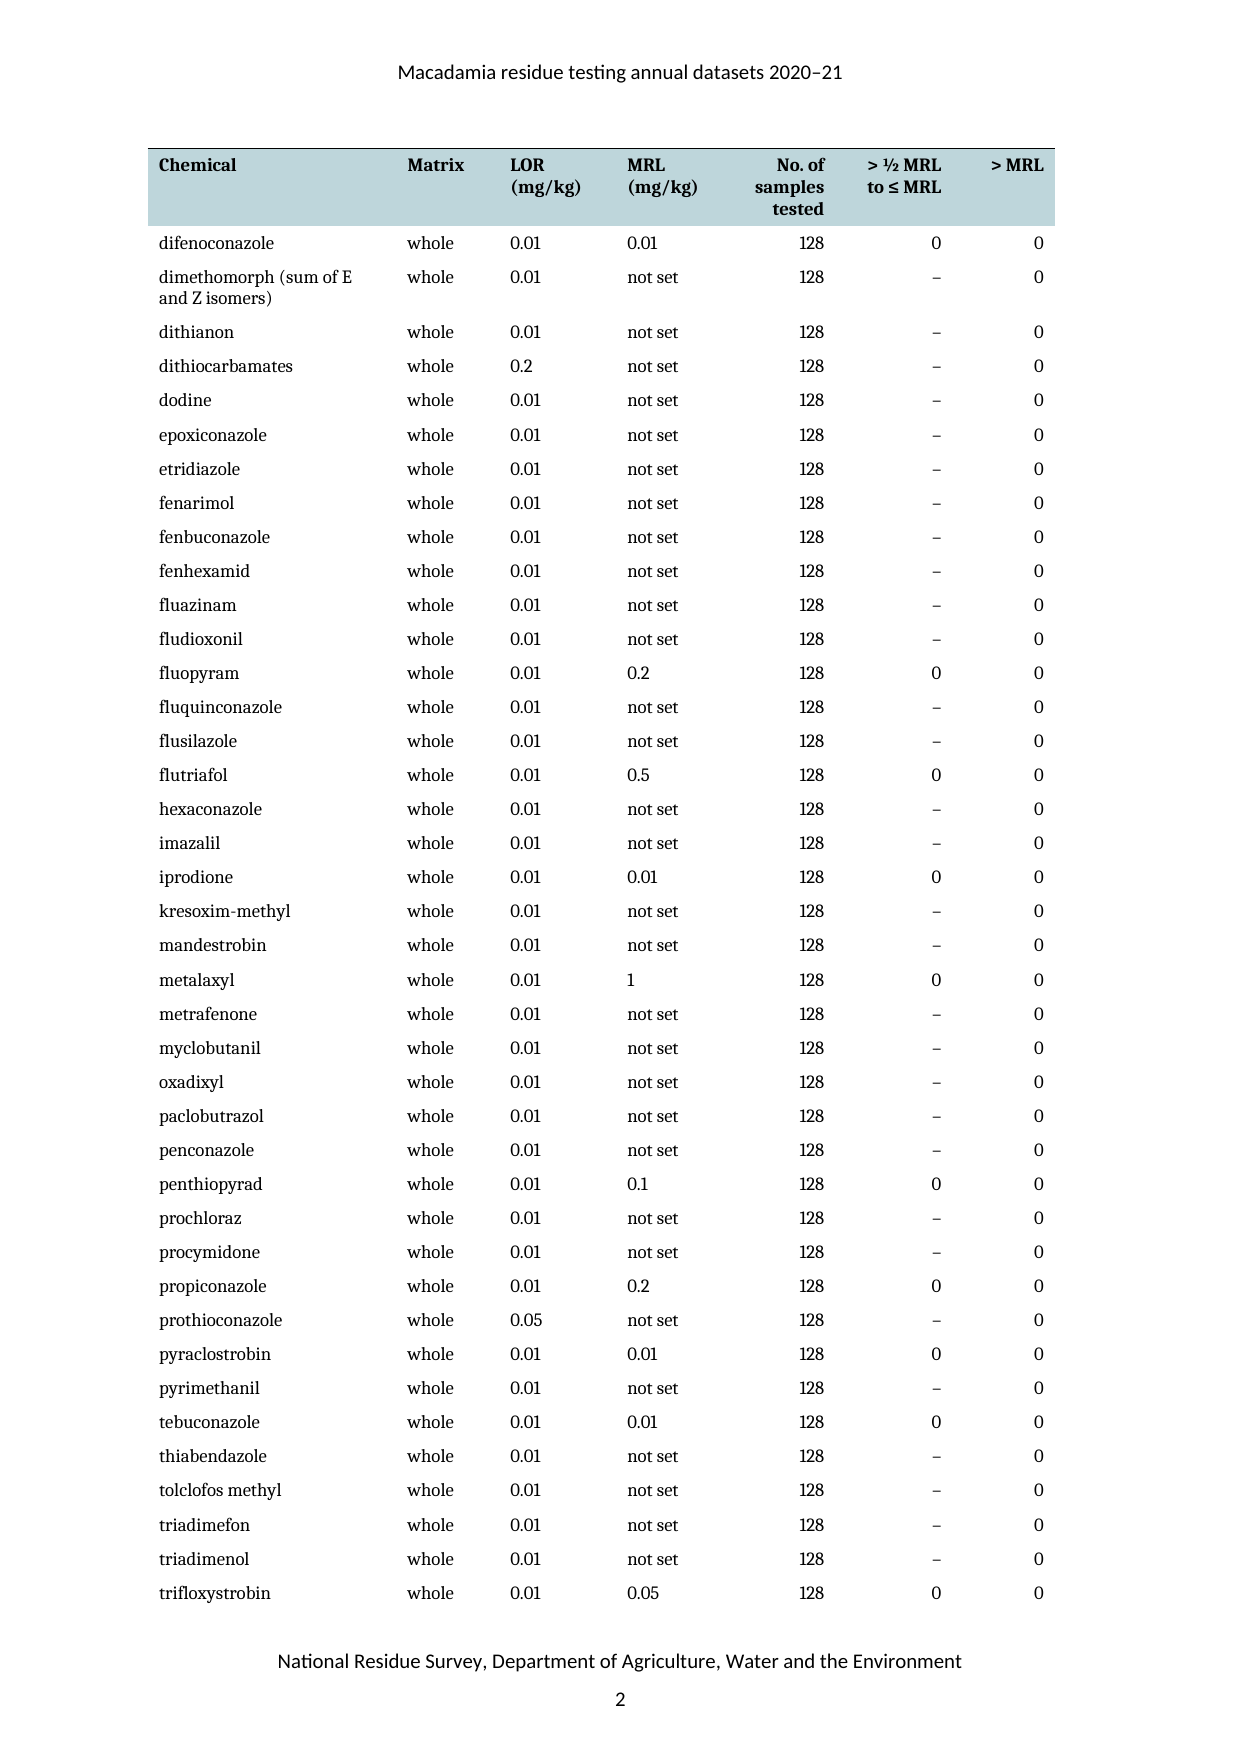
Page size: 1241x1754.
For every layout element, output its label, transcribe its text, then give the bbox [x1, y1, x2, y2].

table_cell 128 [718, 384, 835, 418]
table_cell whole [396, 554, 499, 588]
table_cell 0 [835, 1167, 952, 1201]
table_cell 0 [952, 260, 1055, 316]
table_cell 0.01 [499, 793, 616, 827]
table_cell hexaconazole [148, 793, 396, 827]
table_cell 0.01 [499, 452, 616, 486]
table_cell iprodione [148, 861, 396, 895]
table_cell dithianon [148, 316, 396, 350]
table_header Chemical [148, 149, 396, 226]
table_cell whole [396, 588, 499, 622]
table_cell 1 [616, 963, 718, 997]
table_cell 128 [718, 350, 835, 384]
table_cell – [835, 1235, 952, 1269]
table_cell 128 [718, 1201, 835, 1235]
table_cell not set [616, 452, 718, 486]
table_cell not set [616, 1474, 718, 1508]
table_cell 0 [952, 1542, 1055, 1576]
table_cell 0 [952, 861, 1055, 895]
table_cell fluazinam [148, 588, 396, 622]
table_cell 0.05 [499, 1304, 616, 1337]
table_cell – [835, 520, 952, 554]
table_cell 0 [952, 520, 1055, 554]
table_cell not set [616, 1201, 718, 1235]
table_cell – [835, 588, 952, 622]
table_cell – [835, 384, 952, 418]
table_cell thiabendazole [148, 1440, 396, 1474]
table_cell 0 [952, 724, 1055, 758]
table_cell dimethomorph (sum of E and Z isomers) [148, 260, 396, 316]
table_header No. of samples tested [718, 149, 835, 226]
table_cell 0.01 [499, 759, 616, 792]
table_cell not set [616, 724, 718, 758]
table_cell tebuconazole [148, 1406, 396, 1440]
table_cell 0.01 [499, 622, 616, 656]
table_cell 0.1 [616, 1167, 718, 1201]
table_cell 128 [718, 316, 835, 350]
table_cell 0.01 [499, 1406, 616, 1440]
table_cell not set [616, 1065, 718, 1099]
table_cell 128 [718, 861, 835, 895]
table_cell not set [616, 1440, 718, 1474]
table_cell 128 [718, 1304, 835, 1337]
table_cell 0.01 [499, 1474, 616, 1508]
table_cell – [835, 554, 952, 588]
table_cell whole [396, 1065, 499, 1099]
table_cell – [835, 1440, 952, 1474]
table_cell 0 [952, 827, 1055, 861]
table_cell not set [616, 1508, 718, 1542]
table_cell – [835, 1474, 952, 1508]
table_cell – [835, 486, 952, 520]
table_cell 0 [952, 1065, 1055, 1099]
table_cell – [835, 418, 952, 452]
table_cell 0 [835, 1269, 952, 1303]
table_cell 0.01 [499, 690, 616, 724]
table_cell 0.01 [499, 1576, 616, 1604]
table_cell – [835, 1372, 952, 1406]
table_cell 128 [718, 486, 835, 520]
table_cell not set [616, 1031, 718, 1065]
table_cell 0 [952, 1576, 1055, 1604]
table_cell myclobutanil [148, 1031, 396, 1065]
table_cell 0 [952, 1440, 1055, 1474]
table_cell 0 [952, 1304, 1055, 1337]
table_cell 0.01 [499, 1167, 616, 1201]
table_cell 0 [952, 929, 1055, 963]
table_cell whole [396, 963, 499, 997]
table_cell whole [396, 690, 499, 724]
table_cell 0 [952, 418, 1055, 452]
table_cell 0 [952, 1338, 1055, 1372]
table_cell fluquinconazole [148, 690, 396, 724]
table_cell whole [396, 861, 499, 895]
table_cell 0.2 [616, 1269, 718, 1303]
table_cell whole [396, 1338, 499, 1372]
table_cell whole [396, 260, 499, 316]
table_cell procymidone [148, 1235, 396, 1269]
table_cell 128 [718, 656, 835, 690]
table_cell imazalil [148, 827, 396, 861]
table_cell – [835, 997, 952, 1031]
table_cell 0.01 [499, 1508, 616, 1542]
table_cell 128 [718, 588, 835, 622]
table_cell – [835, 690, 952, 724]
table_cell 128 [718, 520, 835, 554]
table_cell 0.01 [499, 963, 616, 997]
table_cell 0 [952, 1372, 1055, 1406]
table_cell 128 [718, 759, 835, 792]
table_cell 0.01 [616, 226, 718, 260]
table_cell 0.01 [499, 724, 616, 758]
table_cell whole [396, 656, 499, 690]
table_cell not set [616, 895, 718, 929]
table_cell 0.01 [499, 588, 616, 622]
table_cell triadimenol [148, 1542, 396, 1576]
table_cell 0.01 [499, 1201, 616, 1235]
table_cell 128 [718, 1031, 835, 1065]
table_cell fenarimol [148, 486, 396, 520]
table_cell – [835, 316, 952, 350]
table_cell 0 [952, 350, 1055, 384]
table_cell 0.01 [499, 1133, 616, 1167]
table_cell not set [616, 690, 718, 724]
table_cell 0.01 [616, 1338, 718, 1372]
table_cell whole [396, 1372, 499, 1406]
table_cell metrafenone [148, 997, 396, 1031]
table_cell 0.2 [616, 656, 718, 690]
table_cell 128 [718, 997, 835, 1031]
table_cell not set [616, 1304, 718, 1337]
table_cell 128 [718, 1440, 835, 1474]
table_header LOR (mg/kg) [499, 149, 616, 226]
table_cell dodine [148, 384, 396, 418]
table_cell 0 [952, 1031, 1055, 1065]
table_cell 128 [718, 418, 835, 452]
table_cell 128 [718, 690, 835, 724]
table_cell 0 [952, 997, 1055, 1031]
table_cell 128 [718, 1133, 835, 1167]
table_cell 0 [952, 1167, 1055, 1201]
table_cell 0 [952, 656, 1055, 690]
table_cell paclobutrazol [148, 1099, 396, 1133]
table_cell 0 [835, 759, 952, 792]
table_cell 128 [718, 260, 835, 316]
table_cell metalaxyl [148, 963, 396, 997]
table_cell whole [396, 316, 499, 350]
table_cell 0 [952, 793, 1055, 827]
table_cell 128 [718, 1474, 835, 1508]
table_cell whole [396, 1508, 499, 1542]
table_cell 0 [952, 1133, 1055, 1167]
table_cell 0.01 [499, 895, 616, 929]
table_cell 0 [952, 588, 1055, 622]
table_cell not set [616, 520, 718, 554]
table_cell not set [616, 418, 718, 452]
table_cell 0.01 [499, 997, 616, 1031]
table_cell 128 [718, 1099, 835, 1133]
table_cell pyrimethanil [148, 1372, 396, 1406]
table_cell 128 [718, 1167, 835, 1201]
table_cell 0 [952, 1508, 1055, 1542]
table_cell not set [616, 1542, 718, 1576]
table_cell not set [616, 1133, 718, 1167]
table_cell 0 [835, 226, 952, 260]
table_cell 128 [718, 554, 835, 588]
table_cell 0 [952, 1474, 1055, 1508]
table_cell 0 [952, 554, 1055, 588]
table_cell whole [396, 997, 499, 1031]
table_cell 0 [952, 1235, 1055, 1269]
table_cell prochloraz [148, 1201, 396, 1235]
table_cell 0.01 [499, 554, 616, 588]
table_cell 0.01 [616, 1406, 718, 1440]
table_cell 0.01 [499, 384, 616, 418]
table_cell whole [396, 827, 499, 861]
table_cell – [835, 1099, 952, 1133]
table_cell fluopyram [148, 656, 396, 690]
table_cell 128 [718, 724, 835, 758]
table_cell 0 [952, 1269, 1055, 1303]
table_cell 0.01 [499, 1065, 616, 1099]
table_cell not set [616, 350, 718, 384]
table_cell whole [396, 1133, 499, 1167]
table_cell 128 [718, 929, 835, 963]
table_cell 0 [835, 1576, 952, 1604]
table_cell – [835, 929, 952, 963]
table_cell whole [396, 1542, 499, 1576]
table_cell 0 [952, 1406, 1055, 1440]
table_cell 0.01 [499, 486, 616, 520]
table_cell propiconazole [148, 1269, 396, 1303]
table_cell whole [396, 1269, 499, 1303]
table_cell whole [396, 895, 499, 929]
table_cell whole [396, 724, 499, 758]
table_cell 0.01 [499, 520, 616, 554]
table_cell 128 [718, 1508, 835, 1542]
table_cell – [835, 895, 952, 929]
table_cell epoxiconazole [148, 418, 396, 452]
table_cell whole [396, 793, 499, 827]
table_cell 0.01 [499, 929, 616, 963]
table_cell – [835, 1133, 952, 1167]
table_cell 0 [952, 452, 1055, 486]
table_cell whole [396, 520, 499, 554]
table_cell 0.01 [499, 1542, 616, 1576]
table_cell 128 [718, 963, 835, 997]
table_cell 0 [835, 1338, 952, 1372]
table_cell 128 [718, 1338, 835, 1372]
table_cell fenhexamid [148, 554, 396, 588]
table_cell – [835, 260, 952, 316]
table_cell 0.5 [616, 759, 718, 792]
table_cell whole [396, 226, 499, 260]
table_header > MRL [952, 149, 1055, 226]
table_cell 0 [952, 759, 1055, 792]
table_cell dithiocarbamates [148, 350, 396, 384]
table_cell 0 [952, 690, 1055, 724]
table_cell etridiazole [148, 452, 396, 486]
table_cell 0 [952, 486, 1055, 520]
table_cell 128 [718, 1269, 835, 1303]
table_cell 0 [952, 963, 1055, 997]
table_cell flutriafol [148, 759, 396, 792]
table_cell 0 [952, 226, 1055, 260]
table_cell – [835, 1031, 952, 1065]
table_cell 128 [718, 1576, 835, 1604]
table_cell – [835, 1065, 952, 1099]
table_cell 128 [718, 622, 835, 656]
table_cell not set [616, 997, 718, 1031]
table_cell whole [396, 1031, 499, 1065]
table_cell oxadixyl [148, 1065, 396, 1099]
table_cell 128 [718, 1235, 835, 1269]
table_cell 0 [835, 1406, 952, 1440]
table_cell 0 [952, 895, 1055, 929]
table_cell – [835, 350, 952, 384]
table_cell 128 [718, 452, 835, 486]
table_cell mandestrobin [148, 929, 396, 963]
table_cell 0.2 [499, 350, 616, 384]
table_cell not set [616, 929, 718, 963]
table_cell penconazole [148, 1133, 396, 1167]
table_cell – [835, 1508, 952, 1542]
table_cell 0.01 [499, 1440, 616, 1474]
table_cell 0 [952, 316, 1055, 350]
table_cell 0 [952, 1099, 1055, 1133]
table_cell 128 [718, 827, 835, 861]
table_cell 0.01 [499, 260, 616, 316]
table_cell 128 [718, 1406, 835, 1440]
table_cell trifloxystrobin [148, 1576, 396, 1604]
table_cell triadimefon [148, 1508, 396, 1542]
table_cell whole [396, 1235, 499, 1269]
table_cell 0.01 [499, 316, 616, 350]
table_cell not set [616, 622, 718, 656]
table_cell 128 [718, 1372, 835, 1406]
table_cell fenbuconazole [148, 520, 396, 554]
table_cell – [835, 1304, 952, 1337]
table_cell not set [616, 554, 718, 588]
table_cell 0.01 [499, 226, 616, 260]
table_cell not set [616, 1099, 718, 1133]
table_cell whole [396, 1201, 499, 1235]
table_cell whole [396, 1576, 499, 1604]
table_cell whole [396, 384, 499, 418]
table_cell 128 [718, 1065, 835, 1099]
table_cell not set [616, 486, 718, 520]
table_cell whole [396, 622, 499, 656]
table_cell 0.01 [499, 1372, 616, 1406]
table_cell whole [396, 1099, 499, 1133]
table_cell not set [616, 1235, 718, 1269]
table_cell prothioconazole [148, 1304, 396, 1337]
table_cell pyraclostrobin [148, 1338, 396, 1372]
table_cell whole [396, 1406, 499, 1440]
table_cell 0.01 [499, 1031, 616, 1065]
table_cell whole [396, 929, 499, 963]
table_cell kresoxim-methyl [148, 895, 396, 929]
table_cell 128 [718, 895, 835, 929]
table_cell not set [616, 316, 718, 350]
table_cell not set [616, 793, 718, 827]
table_cell not set [616, 260, 718, 316]
table_cell 0.05 [616, 1576, 718, 1604]
table_cell whole [396, 486, 499, 520]
table_cell difenoconazole [148, 226, 396, 260]
table_cell whole [396, 1440, 499, 1474]
table_cell 0.01 [499, 656, 616, 690]
table_cell fludioxonil [148, 622, 396, 656]
table_cell whole [396, 1304, 499, 1337]
table_cell 0 [952, 384, 1055, 418]
table_cell whole [396, 759, 499, 792]
table_cell penthiopyrad [148, 1167, 396, 1201]
table_cell whole [396, 1474, 499, 1508]
table_cell 0.01 [499, 1099, 616, 1133]
table_cell – [835, 452, 952, 486]
table_cell 0.01 [499, 827, 616, 861]
table_cell 0 [952, 1201, 1055, 1235]
table_cell 0.01 [616, 861, 718, 895]
table_cell not set [616, 384, 718, 418]
table_cell not set [616, 588, 718, 622]
table_cell 0 [835, 963, 952, 997]
table_cell – [835, 793, 952, 827]
table_header Matrix [396, 149, 499, 226]
table_cell not set [616, 1372, 718, 1406]
table_cell 0.01 [499, 1235, 616, 1269]
table_cell whole [396, 418, 499, 452]
table_cell 0 [835, 861, 952, 895]
table_cell not set [616, 827, 718, 861]
table_cell 0.01 [499, 861, 616, 895]
table_cell 0.01 [499, 418, 616, 452]
table_cell whole [396, 350, 499, 384]
table_cell 128 [718, 226, 835, 260]
table_cell – [835, 827, 952, 861]
table_cell 0 [952, 622, 1055, 656]
table_header MRL (mg/kg) [616, 149, 718, 226]
table_cell 0.01 [499, 1338, 616, 1372]
table_cell 0.01 [499, 1269, 616, 1303]
table_cell – [835, 1201, 952, 1235]
table_cell 128 [718, 1542, 835, 1576]
table_cell whole [396, 1167, 499, 1201]
table_cell whole [396, 452, 499, 486]
table_cell – [835, 724, 952, 758]
table_cell – [835, 622, 952, 656]
table_cell – [835, 1542, 952, 1576]
table_cell tolclofos methyl [148, 1474, 396, 1508]
table_cell 0 [835, 656, 952, 690]
table_cell 128 [718, 793, 835, 827]
table_cell flusilazole [148, 724, 396, 758]
table_header > ½ MRL to ≤ MRL [835, 149, 952, 226]
